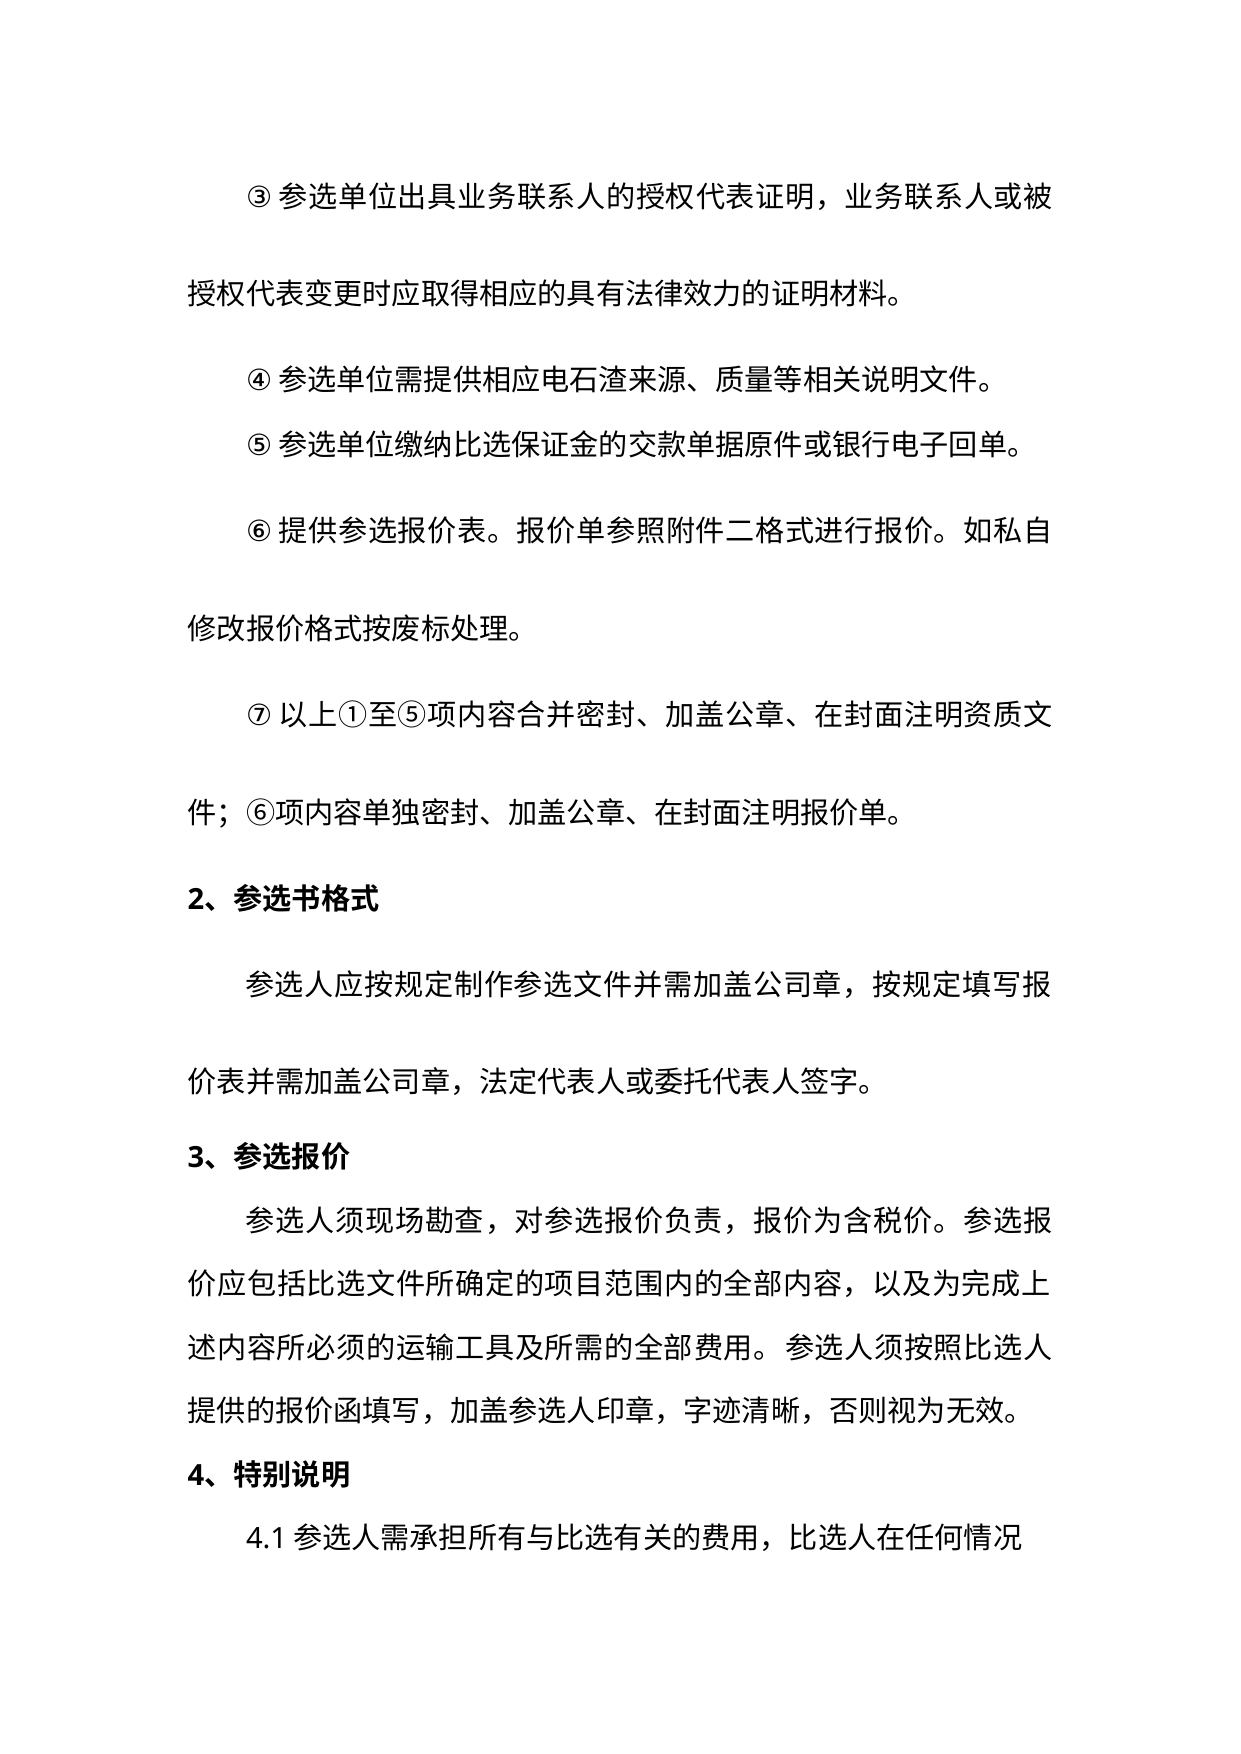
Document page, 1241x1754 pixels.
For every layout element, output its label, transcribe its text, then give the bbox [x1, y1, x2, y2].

text ⑥提供参选报价表。报价单参照附件二格式进行报价。如私自修改报价格式按废标处理。 [187, 497, 1053, 659]
text ⑤参选单位缴纳比选保证金的交款单据原件或银行电子回单。 [187, 411, 1053, 476]
text 4、特别说明 [187, 1451, 1053, 1493]
text 2、参选书格式 [187, 864, 1053, 929]
text 参选人须现场勘查，对参选报价负责，报价为含税价。参选报价应包括比选文件所确定的项目范围内的全部内容，以及为完成上述内容所必须的运输工具及所需的全部费用。参选人须按照比选人提供的报价函填写，加盖参选人印章，字迹清晰，否则视为无效。 [187, 1197, 1053, 1430]
text ⑦以上①至⑤项内容合并密封、加盖公章、在封面注明资质文件；⑥项内容单独密封、加盖公章、在封面注明报价单。 [187, 680, 1053, 843]
text ④参选单位需提供相应电石渣来源、质量等相关说明文件。 [187, 346, 1053, 411]
text 4.1参选人需承担所有与比选有关的费用，比选人在任何情况 [187, 1515, 1053, 1557]
text ③参选单位出具业务联系人的授权代表证明，业务联系人或被授权代表变更时应取得相应的具有法律效力的证明材料。 [187, 162, 1053, 324]
text 参选人应按规定制作参选文件并需加盖公司章，按规定填写报价表并需加盖公司章，法定代表人或委托代表人签字。 [187, 950, 1053, 1113]
text 3、参选报价 [187, 1134, 1053, 1176]
